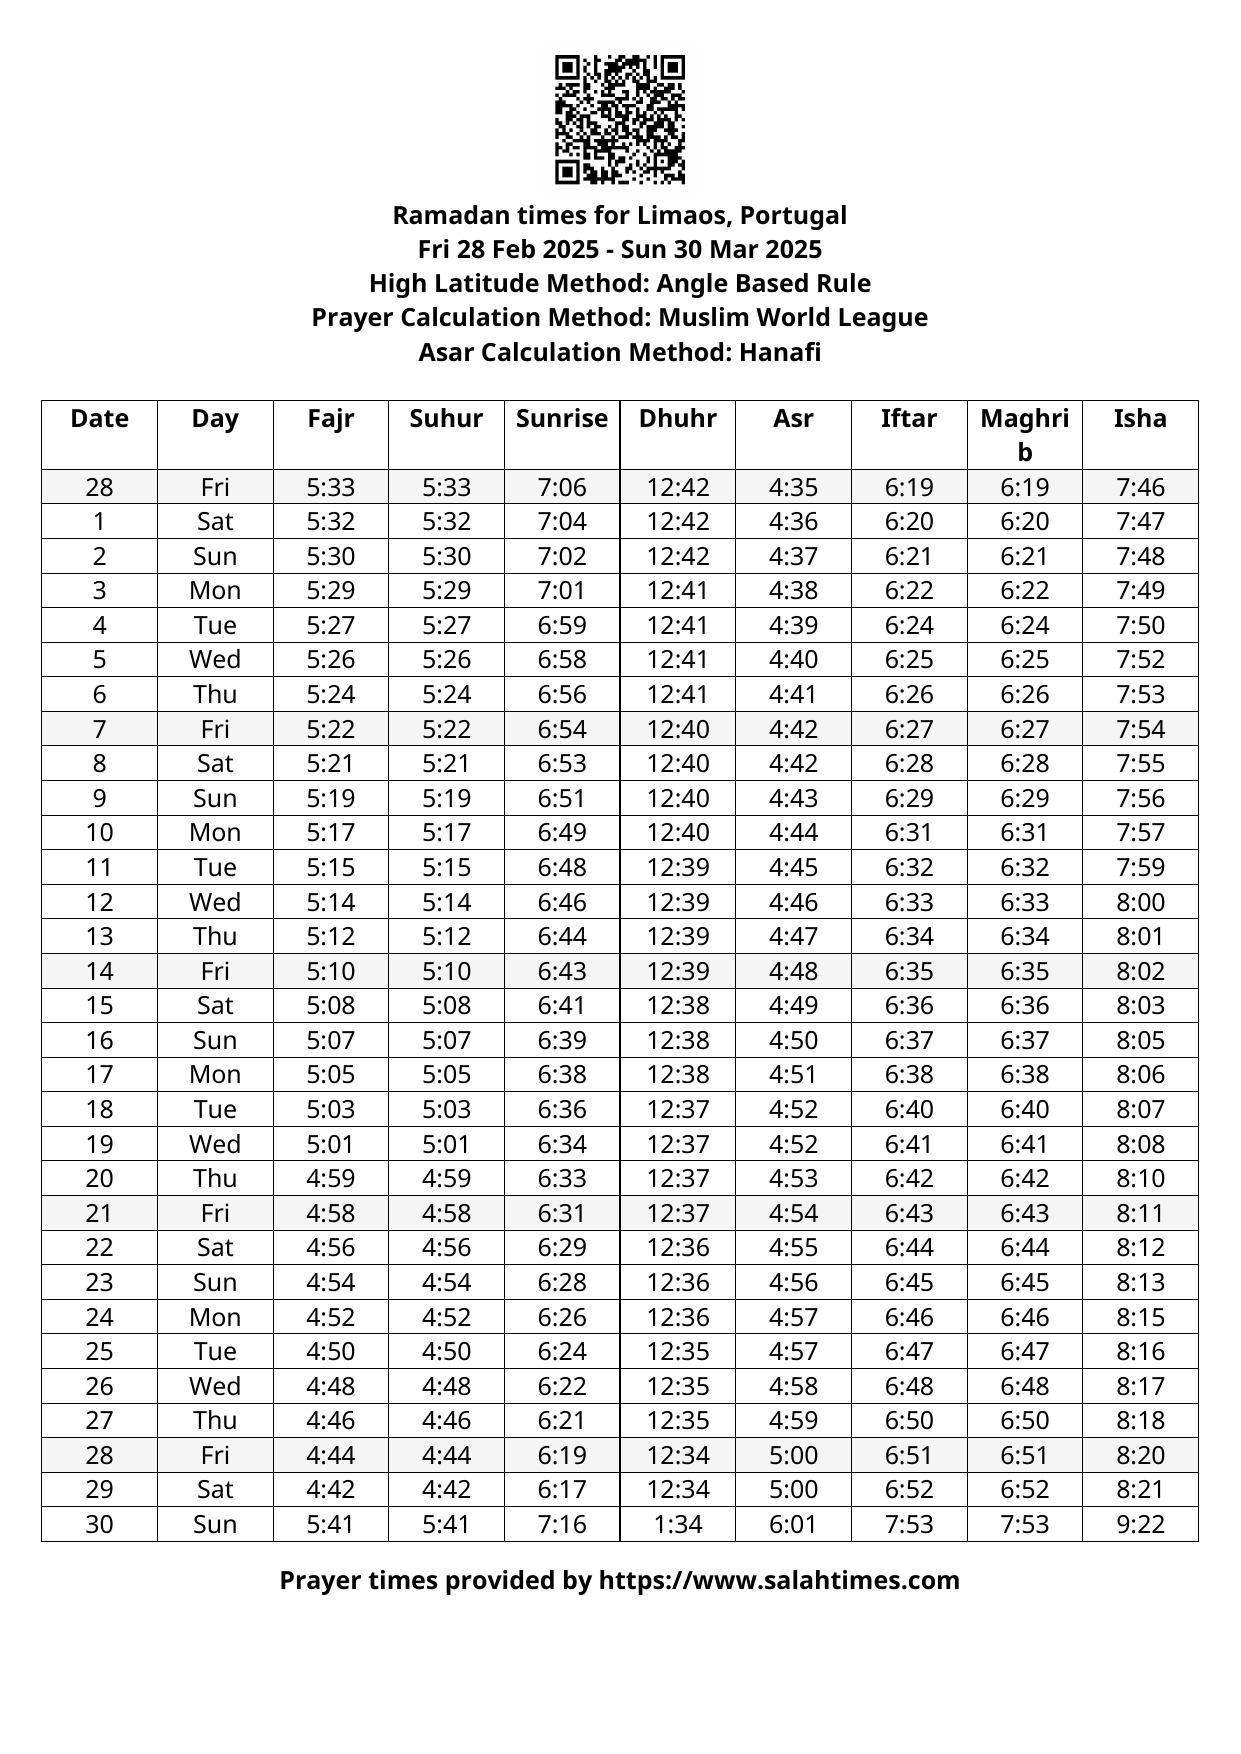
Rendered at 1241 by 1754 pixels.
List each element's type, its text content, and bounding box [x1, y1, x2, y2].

table_cell 5:17 [274, 816, 388, 849]
table_cell 6:52 [968, 1473, 1082, 1506]
table_cell 12:38 [621, 989, 735, 1022]
table_cell 5:41 [389, 1507, 504, 1541]
table_cell 7:01 [505, 574, 619, 607]
table_cell 5:27 [274, 608, 388, 642]
table_cell 9 [42, 781, 157, 814]
table_cell 6:47 [852, 1334, 967, 1368]
table_cell 19 [42, 1127, 157, 1160]
table_cell 5:21 [274, 746, 388, 780]
table_cell 5:32 [389, 504, 504, 538]
table_cell 12:40 [621, 781, 735, 814]
table_cell 12:35 [621, 1334, 735, 1368]
table_cell 6:27 [852, 712, 967, 745]
table_cell 8:18 [1083, 1404, 1198, 1437]
table_cell 6:38 [968, 1058, 1082, 1091]
table_cell 6:19 [968, 470, 1082, 503]
table_cell 27 [42, 1404, 157, 1437]
table_cell Sat [158, 504, 273, 538]
table_cell 8:07 [1083, 1092, 1198, 1126]
table_cell 12:39 [621, 919, 735, 953]
table_cell 5:12 [389, 919, 504, 953]
table_cell 4:58 [389, 1196, 504, 1229]
table_cell Mon [158, 1058, 273, 1091]
table_header Suhur [389, 401, 504, 469]
table_cell 5:26 [274, 643, 388, 676]
table_cell 4:54 [389, 1265, 504, 1299]
table_cell 4:59 [736, 1404, 851, 1437]
table_cell 6:45 [968, 1265, 1082, 1299]
table_cell Wed [158, 1369, 273, 1402]
table_cell 4:52 [736, 1092, 851, 1126]
table_cell Thu [158, 1161, 273, 1195]
table_cell 6:24 [852, 608, 967, 642]
table_cell 5:29 [389, 574, 504, 607]
table_cell 18 [42, 1092, 157, 1126]
table_cell 23 [42, 1265, 157, 1299]
table_header Fajr [274, 401, 388, 469]
table_cell 6:41 [968, 1127, 1082, 1160]
table_cell 7:57 [1083, 816, 1198, 849]
table_cell 4:39 [736, 608, 851, 642]
table_cell 4:52 [389, 1300, 504, 1333]
table_cell 6:26 [505, 1300, 619, 1333]
table_cell 6:58 [505, 643, 619, 676]
table_cell 7:48 [1083, 539, 1198, 572]
table_cell 6:24 [968, 608, 1082, 642]
table_cell 6:48 [852, 1369, 967, 1402]
table_cell 4:46 [736, 885, 851, 918]
table_cell 4:50 [274, 1334, 388, 1368]
table_cell 6:51 [968, 1438, 1082, 1472]
table_cell 7:02 [505, 539, 619, 572]
table_cell 4:53 [736, 1161, 851, 1195]
table_cell 4:57 [736, 1334, 851, 1368]
table_cell 8:11 [1083, 1196, 1198, 1229]
table_cell 5:32 [274, 504, 388, 538]
table_cell Thu [158, 919, 273, 953]
table_cell 4:50 [736, 1023, 851, 1057]
table_cell 6 [42, 677, 157, 711]
table_cell 7:49 [1083, 574, 1198, 607]
table_cell Sun [158, 1265, 273, 1299]
table_cell Wed [158, 643, 273, 676]
table_cell 4:38 [736, 574, 851, 607]
table_cell 7:50 [1083, 608, 1198, 642]
table_cell 5:24 [389, 677, 504, 711]
table_header Day [158, 401, 273, 469]
table_cell 8:13 [1083, 1265, 1198, 1299]
table_header Sunrise [505, 401, 619, 469]
text Ramadan times for Limaos, Portugal [42, 198, 1198, 232]
table_cell Sun [158, 1023, 273, 1057]
table_cell 6:22 [968, 574, 1082, 607]
table_cell 4:58 [274, 1196, 388, 1229]
table_cell 6:21 [852, 539, 967, 572]
table_cell 5:41 [274, 1507, 388, 1541]
table_cell 4:59 [274, 1161, 388, 1195]
table_cell Wed [158, 1127, 273, 1160]
table_cell 8:15 [1083, 1300, 1198, 1333]
table_cell 5:27 [389, 608, 504, 642]
table_cell 17 [42, 1058, 157, 1091]
table_cell 5:24 [274, 677, 388, 711]
table_cell 21 [42, 1196, 157, 1229]
table_cell 12:41 [621, 608, 735, 642]
table_cell 20 [42, 1161, 157, 1195]
table_cell 5:05 [274, 1058, 388, 1091]
table_cell 8:12 [1083, 1231, 1198, 1264]
table_cell 6:40 [852, 1092, 967, 1126]
table_cell 30 [42, 1507, 157, 1541]
table_cell 9:22 [1083, 1507, 1198, 1541]
table_cell 6:41 [852, 1127, 967, 1160]
table_cell 5:19 [274, 781, 388, 814]
table_cell Sun [158, 781, 273, 814]
table_cell 6:41 [505, 989, 619, 1022]
table_cell 5:05 [389, 1058, 504, 1091]
table_cell 6:46 [505, 885, 619, 918]
table_cell 12:37 [621, 1196, 735, 1229]
table_cell 12:41 [621, 574, 735, 607]
table_cell 6:38 [505, 1058, 619, 1091]
table_cell 2 [42, 539, 157, 572]
table_cell 4:46 [274, 1404, 388, 1437]
table_cell 6:59 [505, 608, 619, 642]
table_cell 12:35 [621, 1369, 735, 1402]
table_cell 4:52 [274, 1300, 388, 1333]
table_cell 12:37 [621, 1092, 735, 1126]
table_cell 6:56 [505, 677, 619, 711]
table_cell 6:25 [968, 643, 1082, 676]
table_cell 5:01 [389, 1127, 504, 1160]
table_cell 6:44 [505, 919, 619, 953]
table_cell 6:44 [852, 1231, 967, 1264]
table_cell Fri [158, 954, 273, 987]
table_cell Mon [158, 1300, 273, 1333]
table_cell 15 [42, 989, 157, 1022]
table_cell 5:21 [389, 746, 504, 780]
table_cell 6:51 [852, 1438, 967, 1472]
table_cell 6:24 [505, 1334, 619, 1368]
table_cell 6:43 [505, 954, 619, 987]
table_cell Wed [158, 885, 273, 918]
table_cell 12:37 [621, 1127, 735, 1160]
table_cell 5:03 [389, 1092, 504, 1126]
table_cell 4:44 [274, 1438, 388, 1472]
table_cell 8:10 [1083, 1161, 1198, 1195]
text Asar Calculation Method: Hanafi [42, 334, 1198, 368]
table_cell 12:34 [621, 1473, 735, 1506]
table_cell 6:43 [968, 1196, 1082, 1229]
table_cell 6:29 [505, 1231, 619, 1264]
table_cell 6:28 [852, 746, 967, 780]
table_cell 6:44 [968, 1231, 1082, 1264]
table_cell 6:53 [505, 746, 619, 780]
table_cell 5:15 [274, 850, 388, 884]
table_cell 12:40 [621, 746, 735, 780]
table_cell 5:07 [274, 1023, 388, 1057]
table_cell 6:20 [968, 504, 1082, 538]
table_cell 4:35 [736, 470, 851, 503]
table_cell 7:56 [1083, 781, 1198, 814]
table_cell Sat [158, 1473, 273, 1506]
table_cell 12:35 [621, 1404, 735, 1437]
table_cell 5:14 [274, 885, 388, 918]
table_cell 6:36 [968, 989, 1082, 1022]
table_cell 6:19 [852, 470, 967, 503]
text Prayer Calculation Method: Muslim World League [42, 300, 1198, 334]
table_cell 5:30 [274, 539, 388, 572]
table_cell 8:06 [1083, 1058, 1198, 1091]
table_cell Tue [158, 1092, 273, 1126]
table_cell 6:50 [968, 1404, 1082, 1437]
table_cell 4:43 [736, 781, 851, 814]
table_cell 7:52 [1083, 643, 1198, 676]
table_cell 6:48 [505, 850, 619, 884]
table_cell 5:12 [274, 919, 388, 953]
table_cell 6:34 [852, 919, 967, 953]
table_cell 4:56 [274, 1231, 388, 1264]
table_cell 7 [42, 712, 157, 745]
table_cell Fri [158, 1438, 273, 1472]
table_cell 5:14 [389, 885, 504, 918]
table_cell 12:39 [621, 885, 735, 918]
table_cell 12:36 [621, 1300, 735, 1333]
table_cell 8:16 [1083, 1334, 1198, 1368]
table_cell 6:20 [852, 504, 967, 538]
table_cell 7:59 [1083, 850, 1198, 884]
table_cell Sun [158, 539, 273, 572]
table_cell 6:28 [505, 1265, 619, 1299]
table_cell 6:47 [968, 1334, 1082, 1368]
table_cell 1:34 [621, 1507, 735, 1541]
table_cell 12:36 [621, 1231, 735, 1264]
table_cell 6:52 [852, 1473, 967, 1506]
table_cell 4:42 [736, 712, 851, 745]
table_cell Tue [158, 1334, 273, 1368]
table_cell 5:01 [274, 1127, 388, 1160]
table_cell 5:15 [389, 850, 504, 884]
table_cell 4:41 [736, 677, 851, 711]
table_cell 7:53 [852, 1507, 967, 1541]
table_cell 5:19 [389, 781, 504, 814]
table_cell 7:54 [1083, 712, 1198, 745]
table_cell Fri [158, 712, 273, 745]
table_header Asr [736, 401, 851, 469]
table_cell 4:56 [736, 1265, 851, 1299]
table_cell Tue [158, 608, 273, 642]
table_cell 6:19 [505, 1438, 619, 1472]
table_cell 5:07 [389, 1023, 504, 1057]
table_cell 12:39 [621, 954, 735, 987]
table_cell 29 [42, 1473, 157, 1506]
table_cell 7:53 [968, 1507, 1082, 1541]
table_cell 6:31 [852, 816, 967, 849]
table_header Date [42, 401, 157, 469]
table_cell 4:42 [736, 746, 851, 780]
table_cell 4:59 [389, 1161, 504, 1195]
table_cell 6:36 [852, 989, 967, 1022]
table_cell 6:43 [852, 1196, 967, 1229]
table_cell 12:38 [621, 1023, 735, 1057]
table_cell 7:53 [1083, 677, 1198, 711]
table_cell 12:40 [621, 816, 735, 849]
table_cell 7:47 [1083, 504, 1198, 538]
table_cell 4:52 [736, 1127, 851, 1160]
table_cell 8 [42, 746, 157, 780]
table_cell 7:55 [1083, 746, 1198, 780]
table_cell 28 [42, 470, 157, 503]
table_cell 5:00 [736, 1473, 851, 1506]
table_cell 6:22 [852, 574, 967, 607]
table_cell 6:46 [852, 1300, 967, 1333]
table_cell 28 [42, 1438, 157, 1472]
table_cell 5:10 [389, 954, 504, 987]
table_cell 4:58 [736, 1369, 851, 1402]
table_cell 16 [42, 1023, 157, 1057]
text Prayer times provided by https://www.salahtimes.com [42, 1563, 1198, 1597]
table_cell 4:40 [736, 643, 851, 676]
table_cell 4:44 [389, 1438, 504, 1472]
table_cell 3 [42, 574, 157, 607]
table_cell 7:16 [505, 1507, 619, 1541]
table_cell 6:36 [505, 1092, 619, 1126]
table_cell 12:42 [621, 504, 735, 538]
table_cell 12:41 [621, 677, 735, 711]
table_cell 4:42 [389, 1473, 504, 1506]
table_cell 12:37 [621, 1161, 735, 1195]
table_cell 5:08 [389, 989, 504, 1022]
table_cell 10 [42, 816, 157, 849]
table_cell 4 [42, 608, 157, 642]
table_cell 4:51 [736, 1058, 851, 1091]
table_cell 5:10 [274, 954, 388, 987]
table_cell 6:37 [852, 1023, 967, 1057]
table_cell 26 [42, 1369, 157, 1402]
table_cell 5:17 [389, 816, 504, 849]
table_cell 6:45 [852, 1265, 967, 1299]
table_cell 4:56 [389, 1231, 504, 1264]
table_cell Fri [158, 470, 273, 503]
table_cell 8:05 [1083, 1023, 1198, 1057]
table_cell 6:25 [852, 643, 967, 676]
table_cell 12:38 [621, 1058, 735, 1091]
table_cell 7:46 [1083, 470, 1198, 503]
table_cell 6:35 [968, 954, 1082, 987]
table_cell 6:33 [505, 1161, 619, 1195]
table_cell 4:50 [389, 1334, 504, 1368]
table_cell 4:36 [736, 504, 851, 538]
table_cell 8:03 [1083, 989, 1198, 1022]
table_cell 5:29 [274, 574, 388, 607]
table_cell 4:57 [736, 1300, 851, 1333]
table_cell 6:29 [968, 781, 1082, 814]
table_cell 11 [42, 850, 157, 884]
table_cell 6:29 [852, 781, 967, 814]
table_cell 6:38 [852, 1058, 967, 1091]
table_cell 12 [42, 885, 157, 918]
table_cell 13 [42, 919, 157, 953]
table_cell 24 [42, 1300, 157, 1333]
table_cell 4:45 [736, 850, 851, 884]
table_cell 4:42 [274, 1473, 388, 1506]
table_cell 5:33 [274, 470, 388, 503]
table_cell 8:20 [1083, 1438, 1198, 1472]
table_cell 4:54 [274, 1265, 388, 1299]
table_header Maghrib [968, 401, 1082, 469]
table_cell 6:21 [505, 1404, 619, 1437]
picture [542, 41, 699, 198]
table_cell 6:32 [968, 850, 1082, 884]
table_cell 6:33 [852, 885, 967, 918]
table_cell 12:41 [621, 643, 735, 676]
table_cell 6:31 [968, 816, 1082, 849]
table_cell 5:22 [274, 712, 388, 745]
table_cell 12:42 [621, 539, 735, 572]
table_cell 6:51 [505, 781, 619, 814]
table_cell 22 [42, 1231, 157, 1264]
table_cell 6:33 [968, 885, 1082, 918]
table_cell 4:49 [736, 989, 851, 1022]
table_cell 6:26 [852, 677, 967, 711]
table_cell 6:37 [968, 1023, 1082, 1057]
table_cell Thu [158, 677, 273, 711]
text Fri 28 Feb 2025 - Sun 30 Mar 2025 [42, 232, 1198, 266]
table_cell Mon [158, 574, 273, 607]
table_cell 6:27 [968, 712, 1082, 745]
table_cell 8:01 [1083, 919, 1198, 953]
table_cell 4:37 [736, 539, 851, 572]
table_cell Sat [158, 989, 273, 1022]
table_cell 6:42 [968, 1161, 1082, 1195]
table_cell 5:33 [389, 470, 504, 503]
table_cell 4:46 [389, 1404, 504, 1437]
table_cell 6:01 [736, 1507, 851, 1541]
table_cell 6:46 [968, 1300, 1082, 1333]
table_header Isha [1083, 401, 1198, 469]
table_cell 6:35 [852, 954, 967, 987]
table_cell 25 [42, 1334, 157, 1368]
table_cell 4:47 [736, 919, 851, 953]
table_cell 6:17 [505, 1473, 619, 1506]
table_cell 6:21 [968, 539, 1082, 572]
table_cell 6:54 [505, 712, 619, 745]
table_cell 5 [42, 643, 157, 676]
table_cell 5:08 [274, 989, 388, 1022]
table_cell Tue [158, 850, 273, 884]
table_cell 5:00 [736, 1438, 851, 1472]
table_cell 6:26 [968, 677, 1082, 711]
table_cell 6:48 [968, 1369, 1082, 1402]
table_cell 4:48 [389, 1369, 504, 1402]
table_cell Sat [158, 746, 273, 780]
table_cell Fri [158, 1196, 273, 1229]
table_cell 5:26 [389, 643, 504, 676]
table_cell 6:22 [505, 1369, 619, 1402]
table_cell 4:55 [736, 1231, 851, 1264]
table_cell 8:08 [1083, 1127, 1198, 1160]
table_cell 6:42 [852, 1161, 967, 1195]
table_cell Sat [158, 1231, 273, 1264]
table_cell 4:44 [736, 816, 851, 849]
table_cell 8:00 [1083, 885, 1198, 918]
table_cell 8:17 [1083, 1369, 1198, 1402]
table_cell 12:34 [621, 1438, 735, 1472]
table_cell Mon [158, 816, 273, 849]
table_cell 6:31 [505, 1196, 619, 1229]
table_cell 4:48 [736, 954, 851, 987]
table_cell 4:54 [736, 1196, 851, 1229]
table_cell 8:21 [1083, 1473, 1198, 1506]
table_cell 12:39 [621, 850, 735, 884]
table_cell 8:02 [1083, 954, 1198, 987]
table_cell 12:36 [621, 1265, 735, 1299]
table_cell 6:34 [968, 919, 1082, 953]
table_cell 6:32 [852, 850, 967, 884]
table_cell 6:34 [505, 1127, 619, 1160]
table_cell 7:06 [505, 470, 619, 503]
table_cell 5:03 [274, 1092, 388, 1126]
text High Latitude Method: Angle Based Rule [42, 266, 1198, 300]
table_cell 1 [42, 504, 157, 538]
table_cell 6:39 [505, 1023, 619, 1057]
table_cell 5:30 [389, 539, 504, 572]
table_cell 6:28 [968, 746, 1082, 780]
table_cell Sun [158, 1507, 273, 1541]
table_cell Thu [158, 1404, 273, 1437]
table_cell 5:22 [389, 712, 504, 745]
table_cell 7:04 [505, 504, 619, 538]
table_cell 6:40 [968, 1092, 1082, 1126]
table_cell 12:40 [621, 712, 735, 745]
table_cell 12:42 [621, 470, 735, 503]
table_cell 4:48 [274, 1369, 388, 1402]
table_cell 6:50 [852, 1404, 967, 1437]
table_cell 14 [42, 954, 157, 987]
table_header Iftar [852, 401, 967, 469]
table_cell 6:49 [505, 816, 619, 849]
table_header Dhuhr [621, 401, 735, 469]
